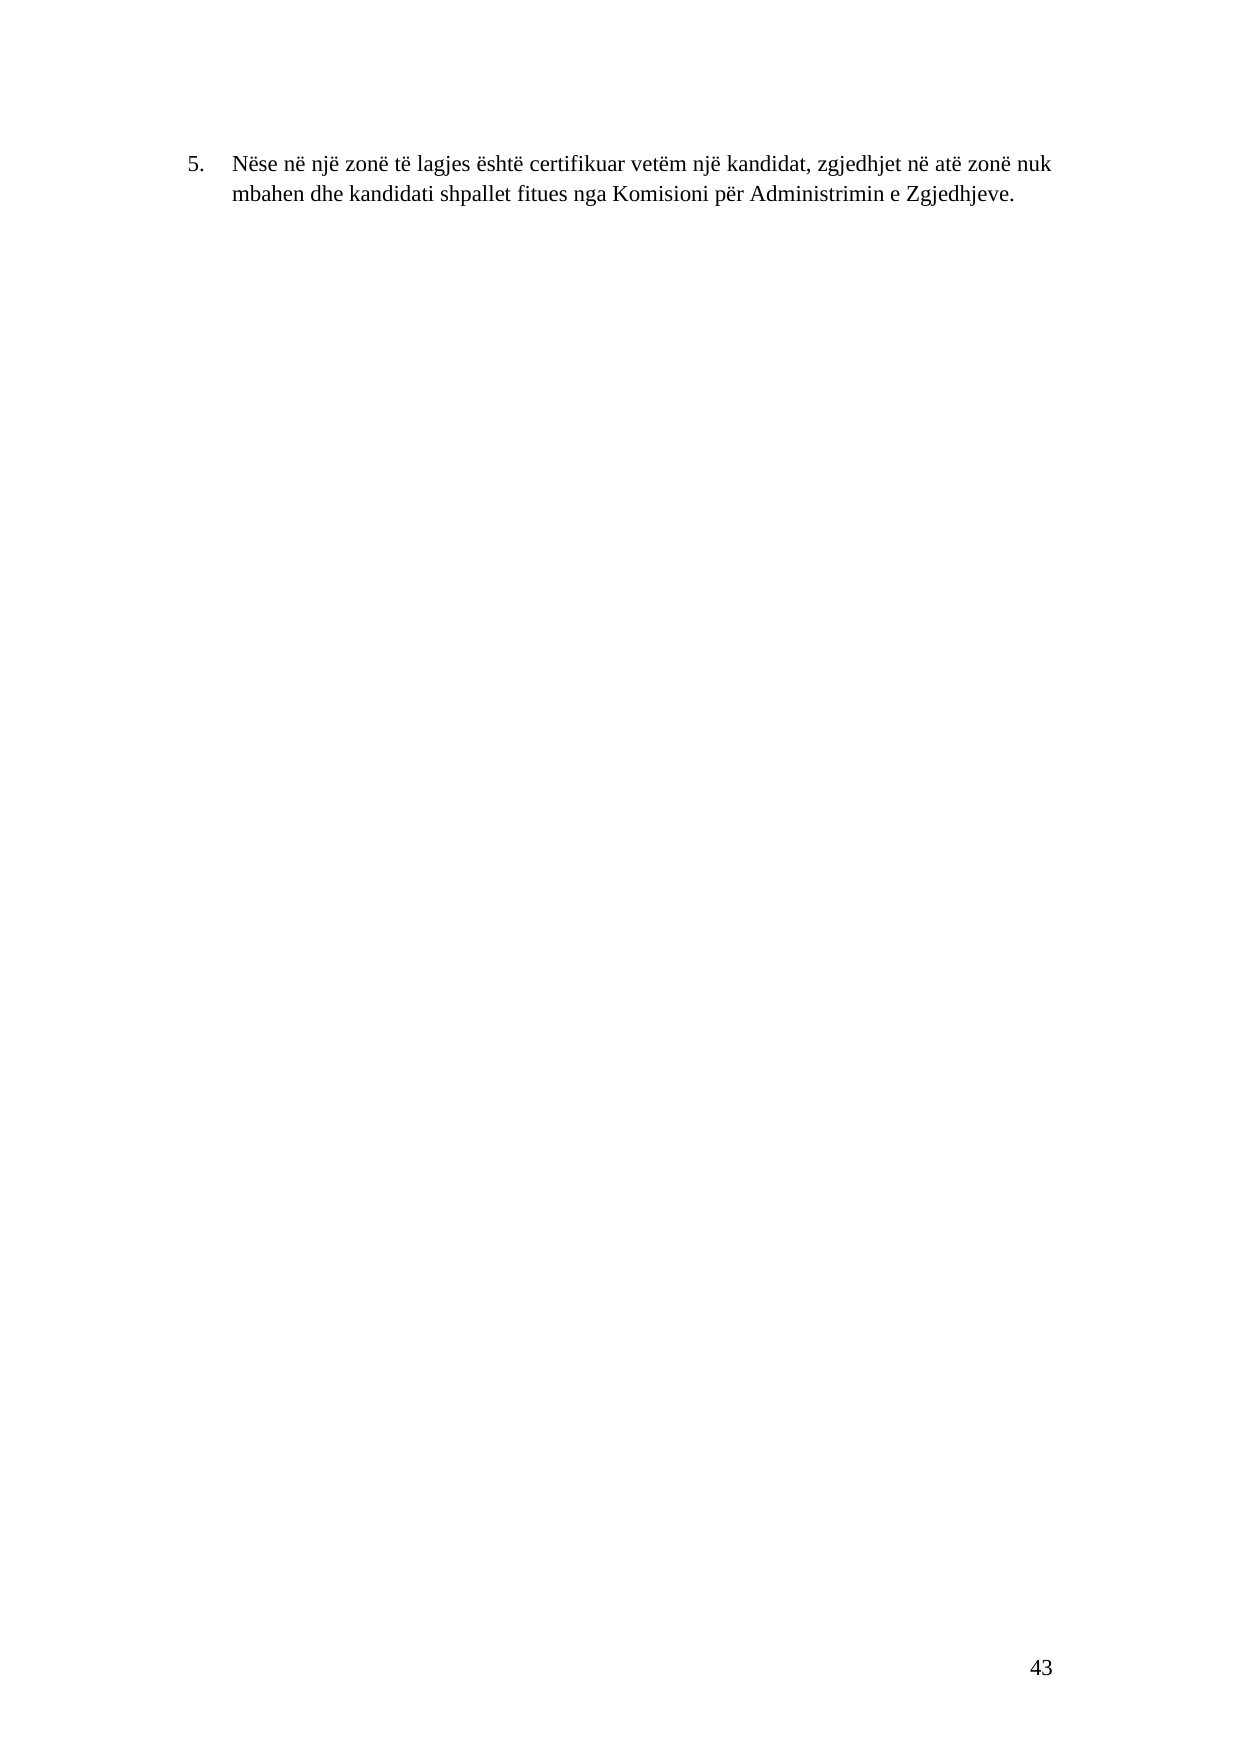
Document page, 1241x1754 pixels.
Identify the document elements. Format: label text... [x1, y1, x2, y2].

list Nëse në një zonë të lagjes është certifikuar vetëm një kandidat, zgjedhjet në atë zonë nuk mbahen dhe kandidati shpallet fitues nga Komisioni për Administrimin e Zgjedhjeve. [187, 150, 1053, 207]
